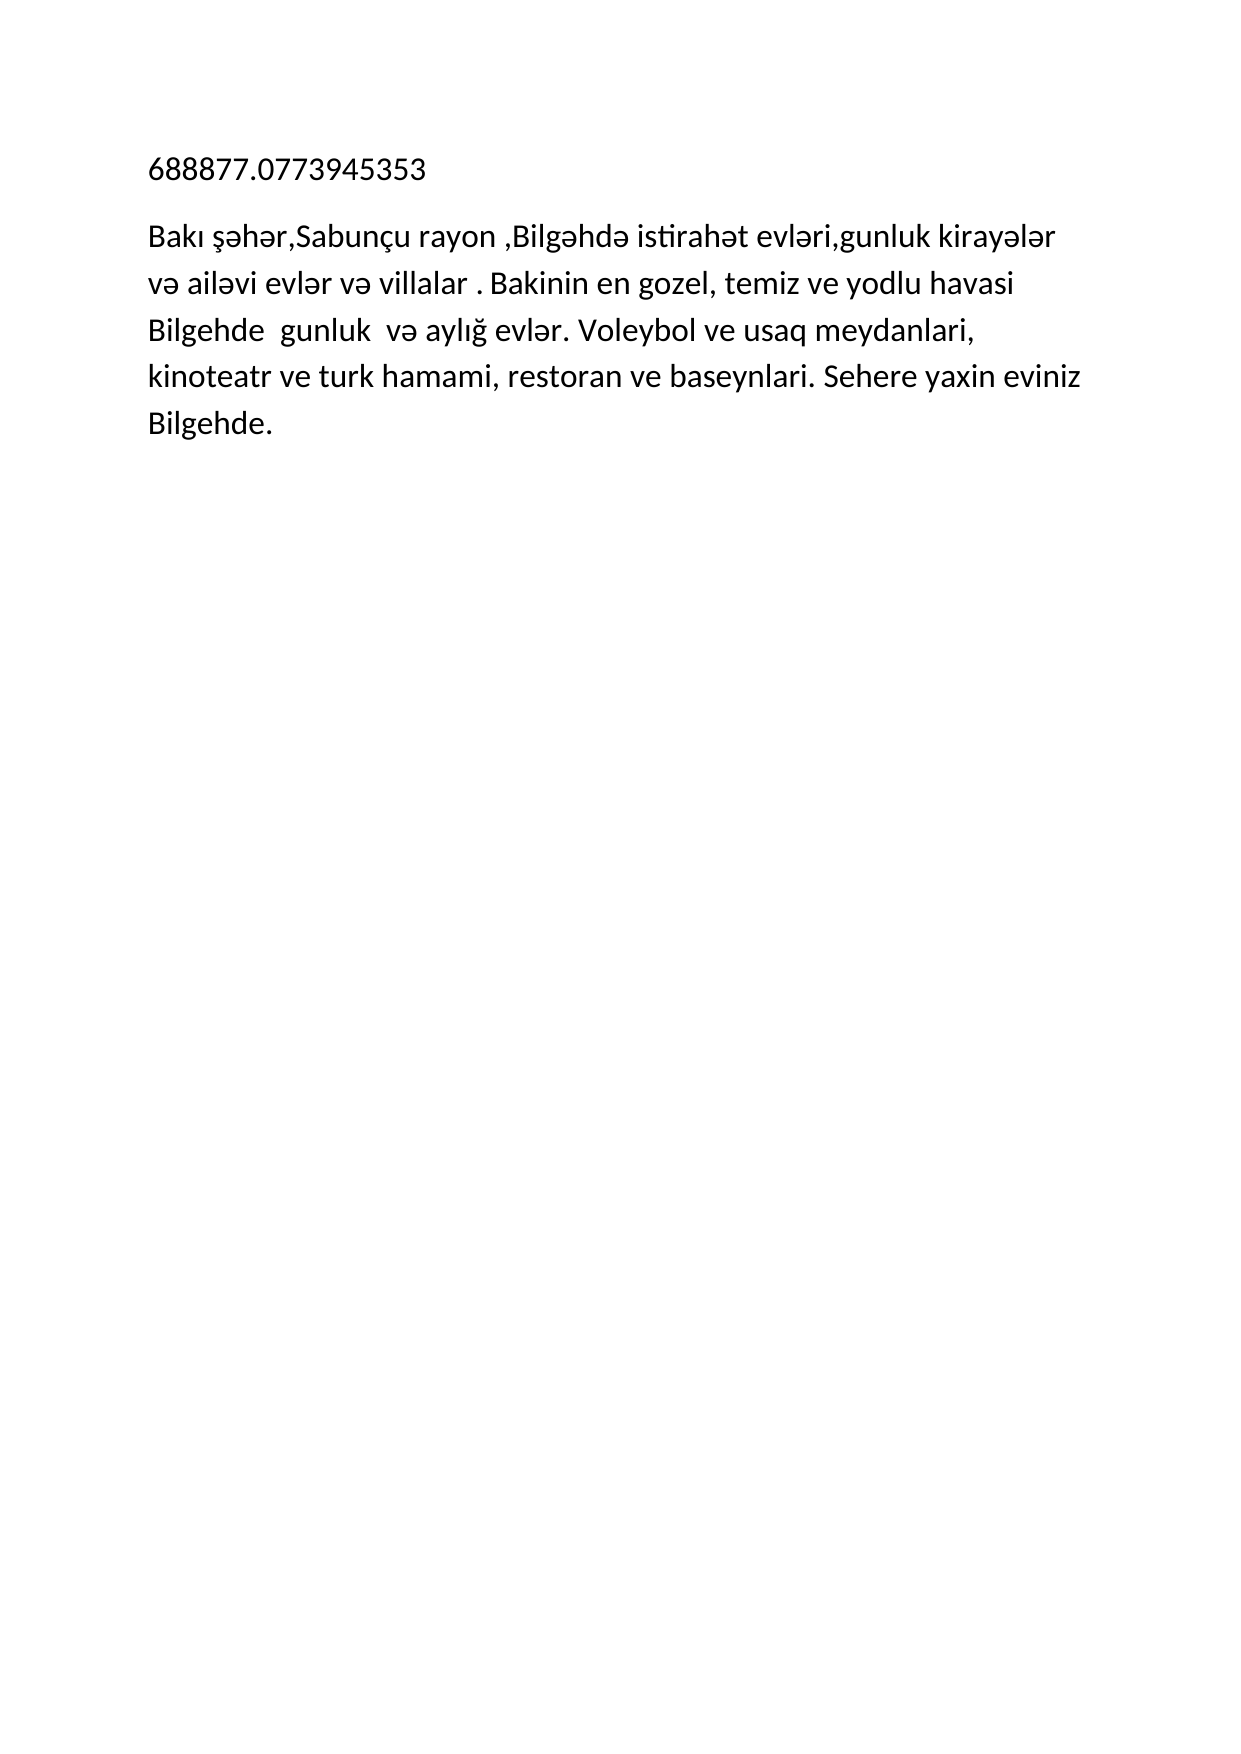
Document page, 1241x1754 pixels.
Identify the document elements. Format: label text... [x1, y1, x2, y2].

text Bakı şəhər,Sabunçu rayon ,Bilgəhdə istirahət evləri,gunluk kirayələr və ailəvi evlər və villalar . Bakinin en gozel, temiz ve yodlu havasi Bilgehde gunluk və aylığ evlər. Voleybol ve usaq meydanlari, kinoteatr ve turk hamami, restoran ve baseynlari. Sehere yaxin eviniz Bilgehde. [148, 215, 1093, 443]
text 688877.0773945353 [148, 148, 1093, 188]
